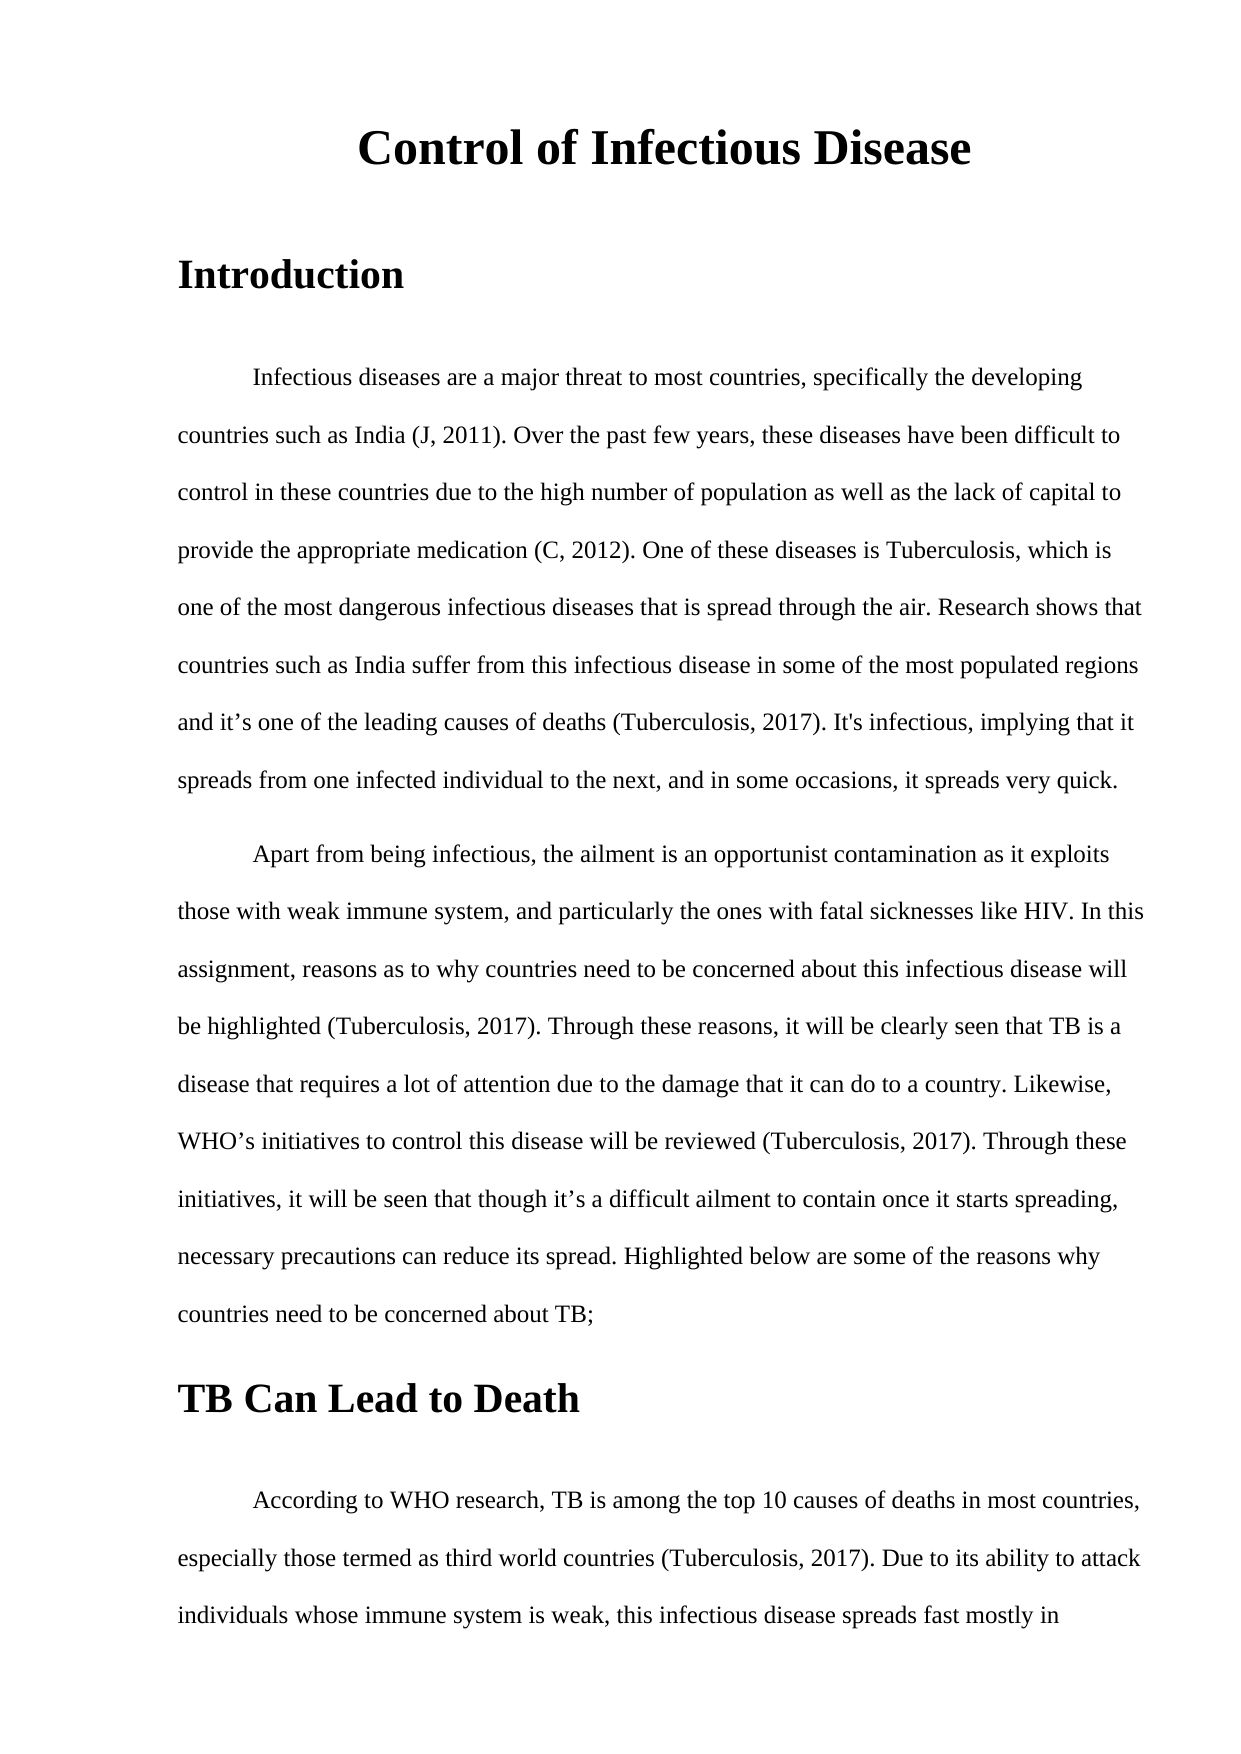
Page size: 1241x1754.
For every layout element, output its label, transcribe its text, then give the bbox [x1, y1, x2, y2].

text TB Can Lead to Death [177, 1373, 1152, 1421]
text Infectious diseases are a major threat to most countries, specifically the developing countries such as India (J, 2011). Over the past few years, these diseases have been difficult to control in these countries due to the high number of population as well as the lack of capital to provide the appropriate medication (C, 2012). One of these diseases is Tuberculosis, which is one of the most dangerous infectious diseases that is spread through the air. Research shows that countries such as India suffer from this infectious disease in some of the most populated regions and it’s one of the leading causes of deaths (Tuberculosis, 2017). It's infectious, implying that it spreads from one infected individual to the next, and in some occasions, it spreads very quick. [177, 362, 1152, 793]
text Control of Infectious Disease [177, 118, 1152, 176]
text Apart from being infectious, the ailment is an opportunist contamination as it exploits those with weak immune system, and particularly the ones with fatal sicknesses like HIV. In this assignment, reasons as to why countries need to be concerned about this infectious disease will be highlighted (Tuberculosis, 2017). Through these reasons, it will be clearly seen that TB is a disease that requires a lot of attention due to the damage that it can do to a country. Likewise, WHO’s initiatives to control this disease will be reviewed (Tuberculosis, 2017). Through these initiatives, it will be seen that though it’s a difficult ailment to contain once it starts spreading, necessary precautions can reduce its spread. Highlighted below are some of the reasons why countries need to be concerned about TB; [177, 839, 1152, 1328]
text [177, 1486, 1152, 1629]
text Introduction [177, 250, 1152, 298]
